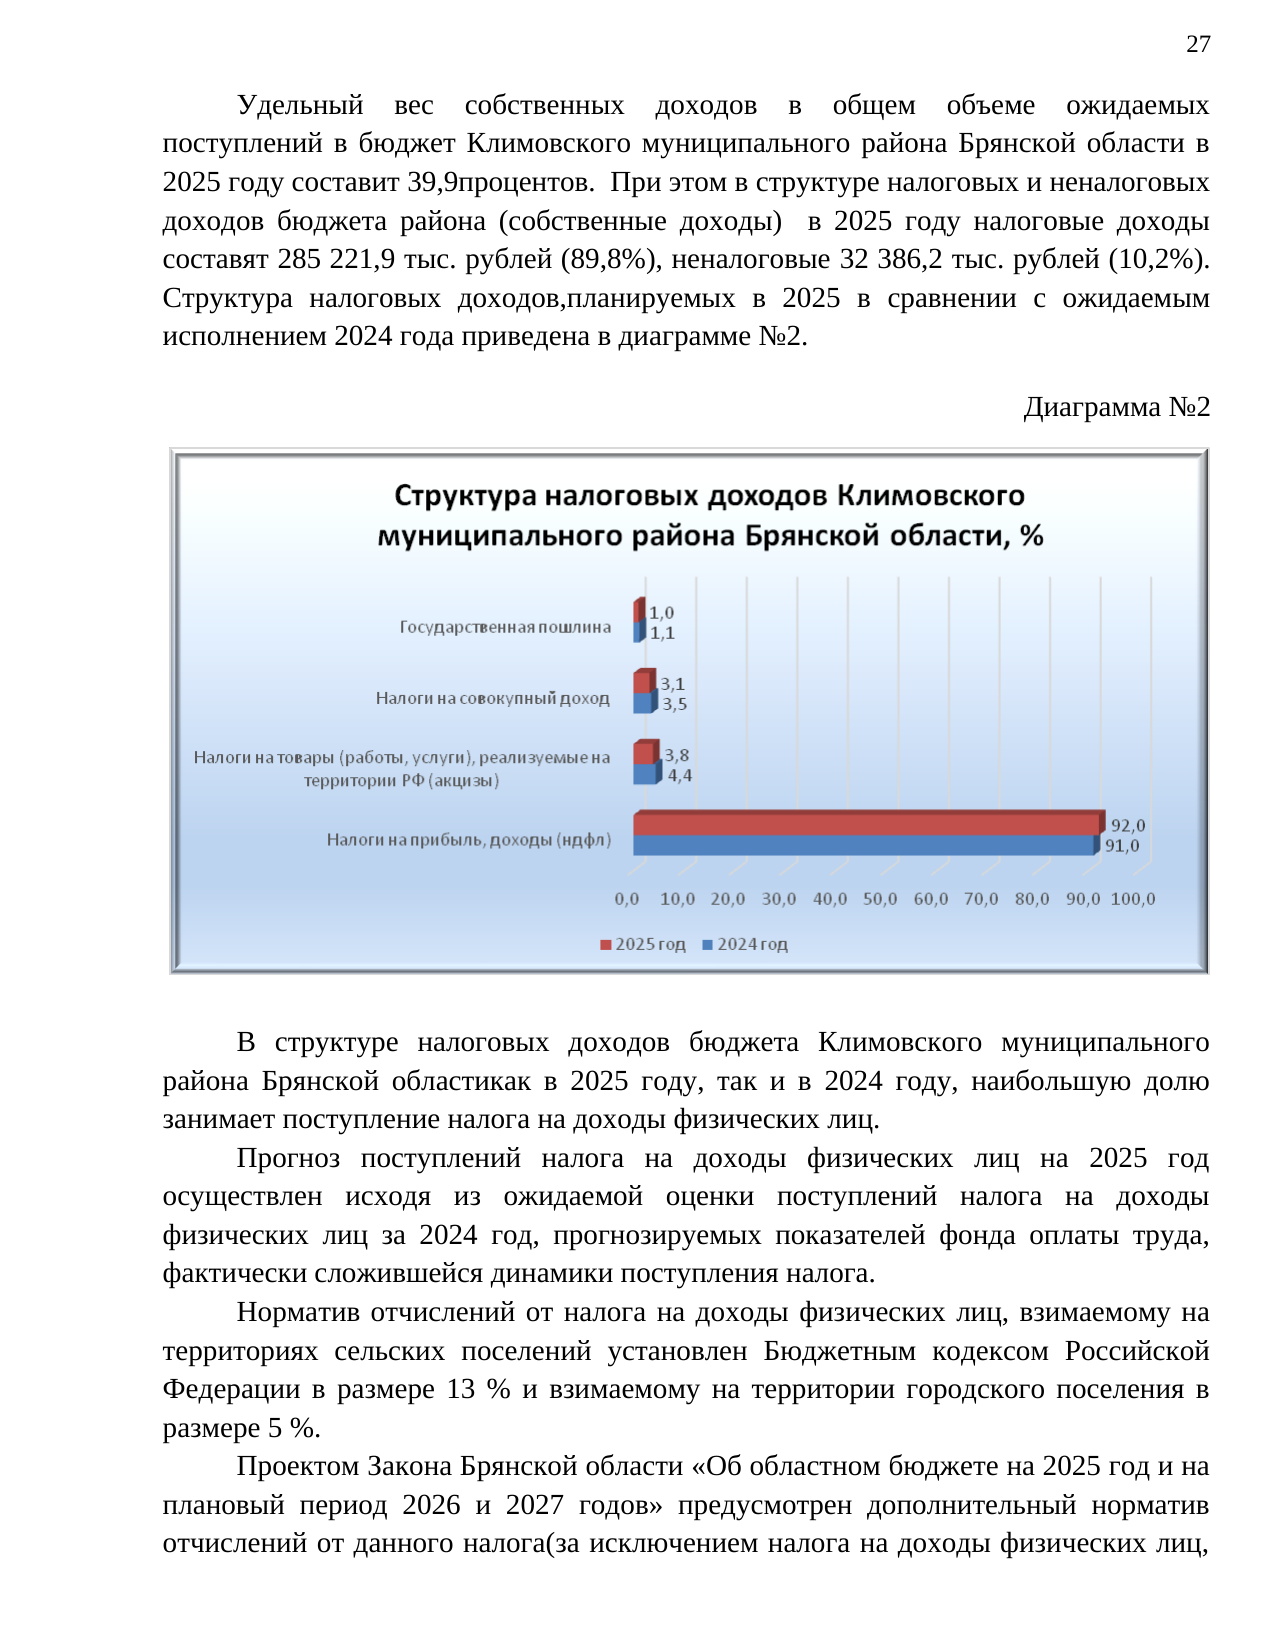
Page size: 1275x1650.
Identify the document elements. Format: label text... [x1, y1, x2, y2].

text В структуре налоговых доходов бюджета Климовского муниципального района Брянской областикак в 2025 году, так и в 2024 году, наибольшую долю занимает поступление налога на доходы физических лиц. [162, 1024, 1211, 1135]
text Норматив отчислений от налога на доходы физических лиц, взимаемому на территориях сельских поселений установлен Бюджетным кодексом Российской Федерации в размере 13 % и взимаемому на территории городского поселения в размере 5 %. [162, 1294, 1211, 1443]
text Удельный вес собственных доходов в общем объеме ожидаемых поступлений в бюджет Климовского муниципального района Брянской области в 2025 году составит 39,9процентов. При этом в структуре налоговых и неналоговых доходов бюджета района (собственные доходы) в 2025 году налоговые доходы составят 285 221,9 тыс. рублей (89,8%), неналоговые 32 386,2 тыс. рублей (10,2%). Структура налоговых доходов,планируемых в 2025 в сравнении с ожидаемым исполнением 2024 года приведена в диаграмме №2. [162, 87, 1211, 352]
text Прогноз поступлений налога на доходы физических лиц на 2025 год осуществлен исходя из ожидаемой оценки поступлений налога на доходы физических лиц за 2024 год, прогнозируемых показателей фонда оплаты труда, фактически сложившейся динамики поступления налога. [162, 1140, 1211, 1289]
text Диаграмма №2 [162, 389, 1211, 423]
picture [167, 447, 1211, 975]
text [162, 1448, 1211, 1559]
